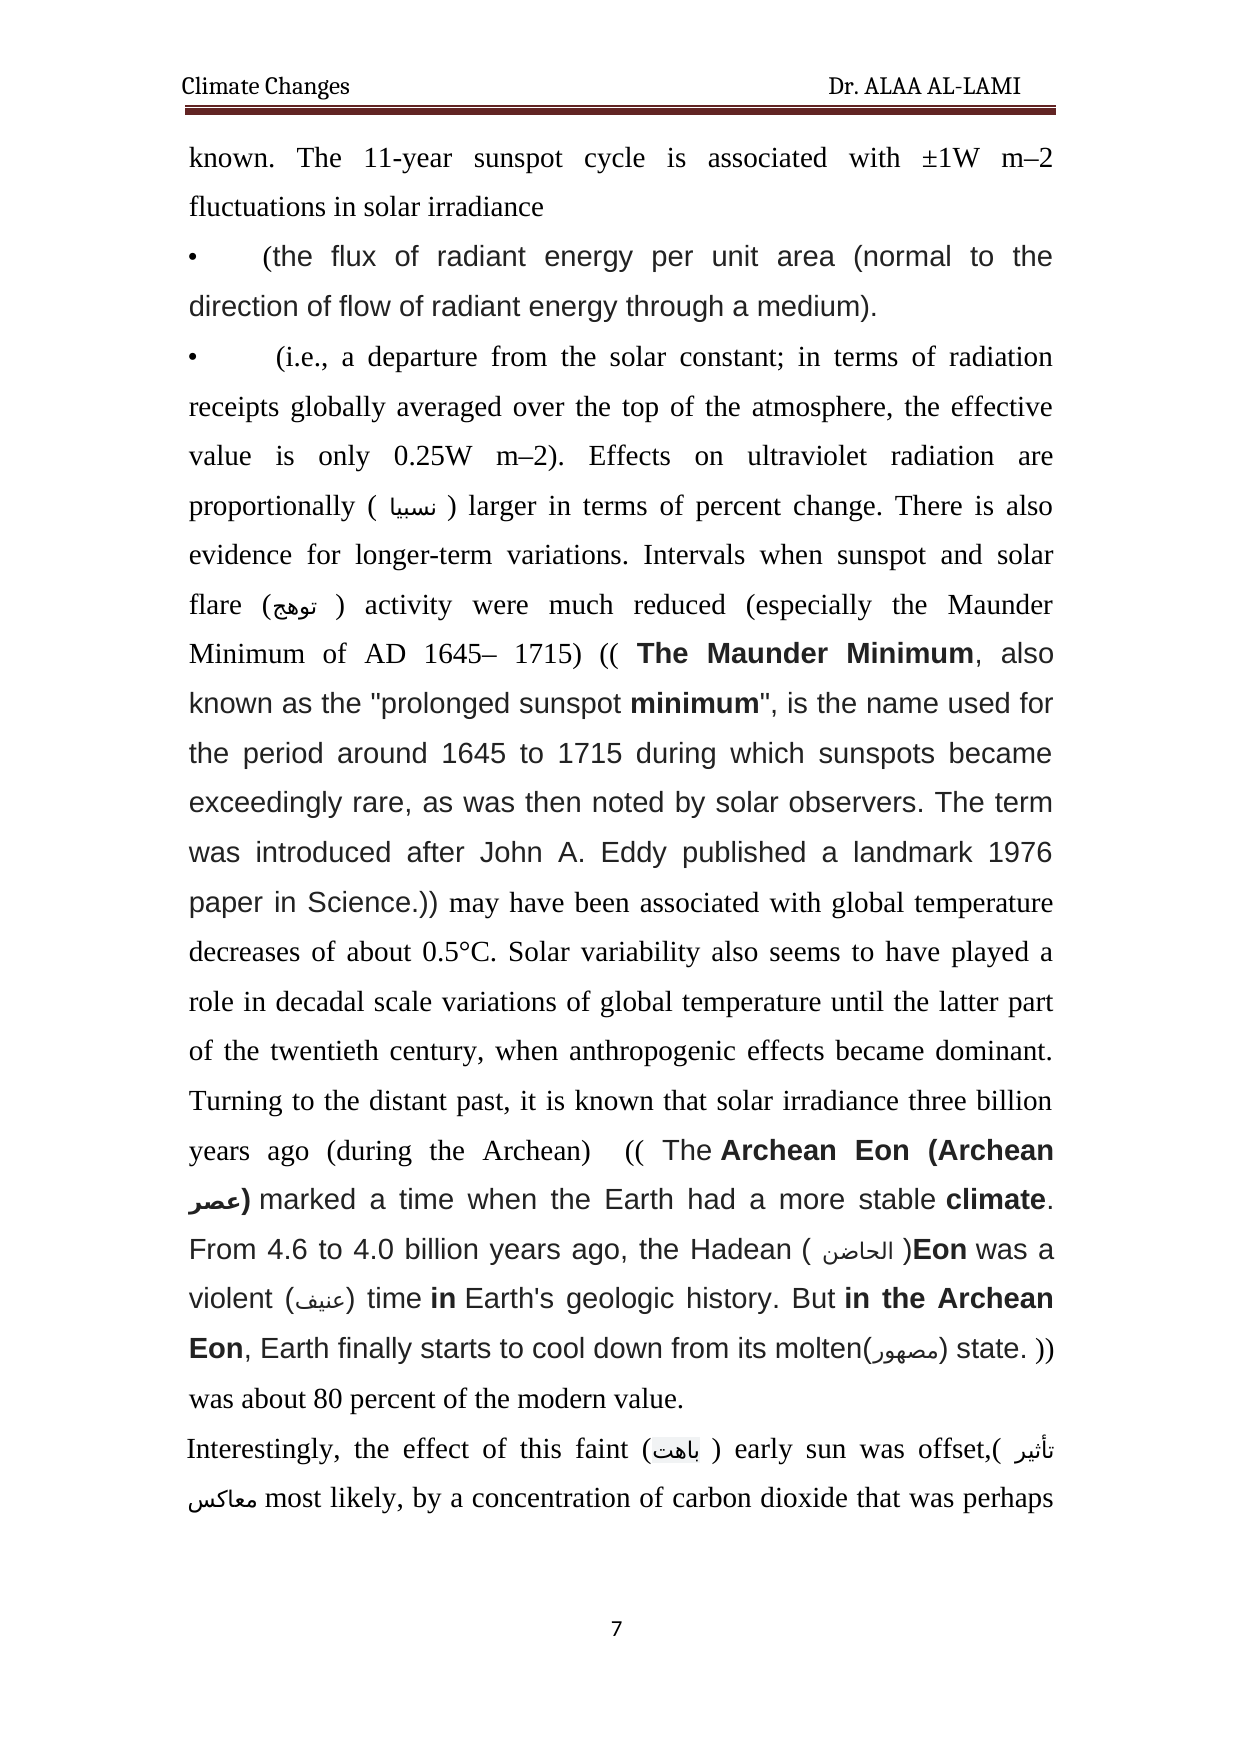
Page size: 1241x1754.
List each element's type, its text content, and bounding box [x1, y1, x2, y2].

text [186, 1431, 1054, 1514]
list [187, 140, 1054, 223]
list (i.e., a departure from the solar constant; in terms of radiation receipts globally averaged over the top of the atmosphere, the effective value is only 0.25W m–2). Effects on ultraviolet radiation are proportionally ( نسبيا ) larger in terms of percent change. There is also evidence for longer-term variations. Intervals when sunspot and solar flare (توهج ) activity were much reduced (especially the Maunder Minimum of AD 1645– 1715) (( The Maunder Minimum, also known as the "prolonged sunspot minimum", is the name used for the period around 1645 to 1715 during which sunspots became exceedingly rare, as was then noted by solar observers. The term was introduced after John A. Eddy published a landmark 1976 paper in Science.)) may have been associated with global temperature decreases of about 0.5°C. Solar variability also seems to have played a role in decadal scale variations of global temperature until the latter part of the twentieth century, when anthropogenic effects became dominant. Turning to the distant past, it is known that solar irradiance three billion years ago (during the Archean) (( The Archean Eon (Archean عصر) marked a time when the Earth had a more stable climate. From 4.6 to 4.0 billion years ago, the Hadean ( الحاضن )Eon was a violent (عنيف) time in Earth's geologic history. But in the Archean Eon, Earth finally starts to cool down from its molten(مصهور) state. )) was about 80 percent of the modern value. [187, 339, 1054, 1414]
list (the flux of radiant energy per unit area (normal to the direction of flow of radiant energy through a medium). [187, 239, 1054, 323]
